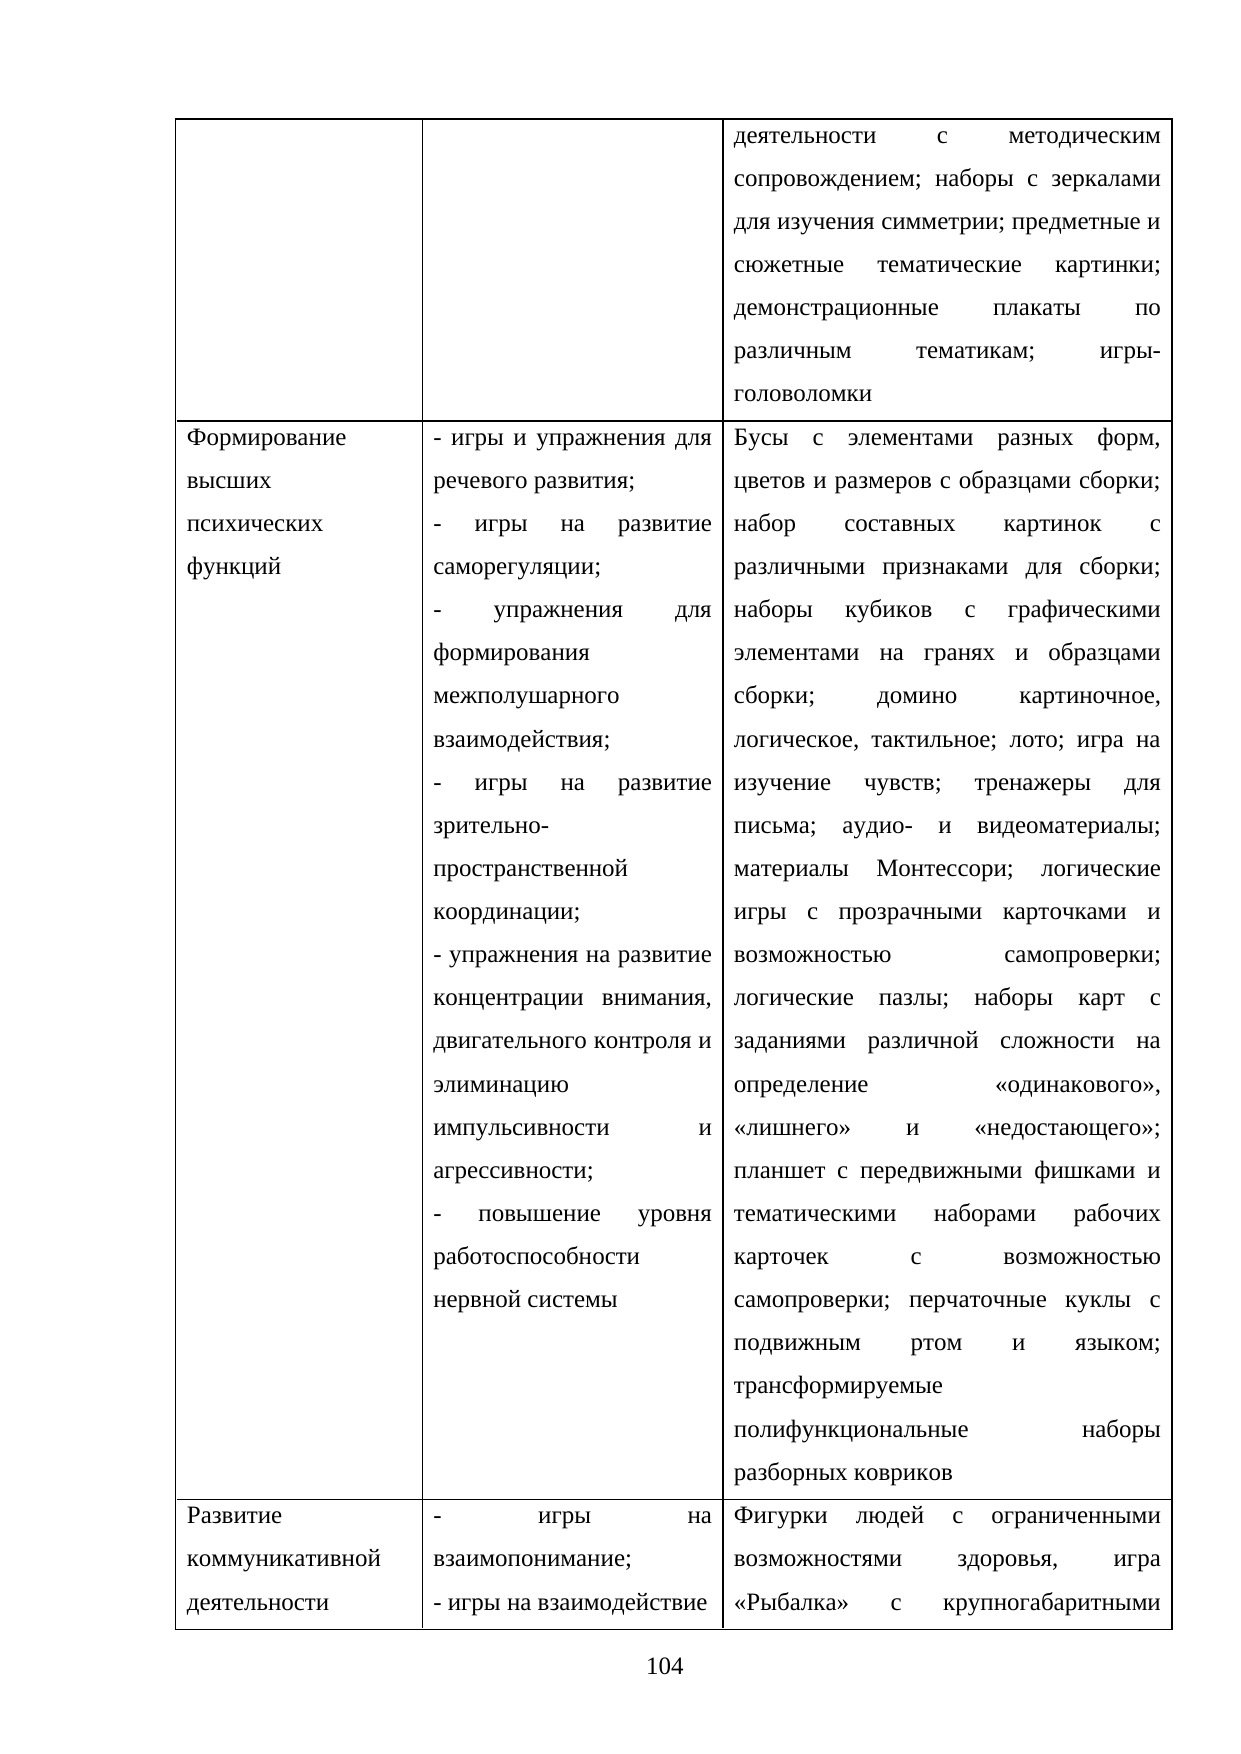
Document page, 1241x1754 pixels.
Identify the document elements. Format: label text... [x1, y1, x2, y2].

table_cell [724, 1500, 1171, 1628]
table_cell Формирование высших психических функций [176, 421, 422, 1499]
table_cell - игры и упражнения для речевого развития; - игры на развитие саморегуляции; - упражнения для формирования межполушарного взаимодействия; - игры на развитие зрительно-пространственной координации; - упражнения на развитие концентрации внимания, двигательного контроля и элиминацию импульсивности и агрессивности; - повышение уровня работоспособности нервной системы [423, 422, 722, 1499]
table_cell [724, 120, 1171, 420]
table_cell Бусы с элементами разных форм, цветов и размеров с образцами сборки; набор составных картинок с различными признаками для сборки; наборы кубиков с графическими элементами на гранях и образцами сборки; домино картиночное, логическое, тактильное; лото; игра на изучение чувств; тренажеры для письма; аудио- и видеоматериалы; материалы Монтессори; логические игры с прозрачными карточками и возможностью самопроверки; логические пазлы; наборы карт с заданиями различной сложности на определение «одинакового», «лишнего» и «недостающего»; планшет с передвижными фишками и тематическими наборами рабочих карточек с возможностью самопроверки; перчаточные куклы с подвижным ртом и языком; трансформируемые полифункциональные наборы разборных ковриков [724, 422, 1171, 1499]
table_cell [423, 1500, 722, 1628]
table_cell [176, 1500, 422, 1628]
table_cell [423, 120, 722, 420]
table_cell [176, 120, 422, 420]
